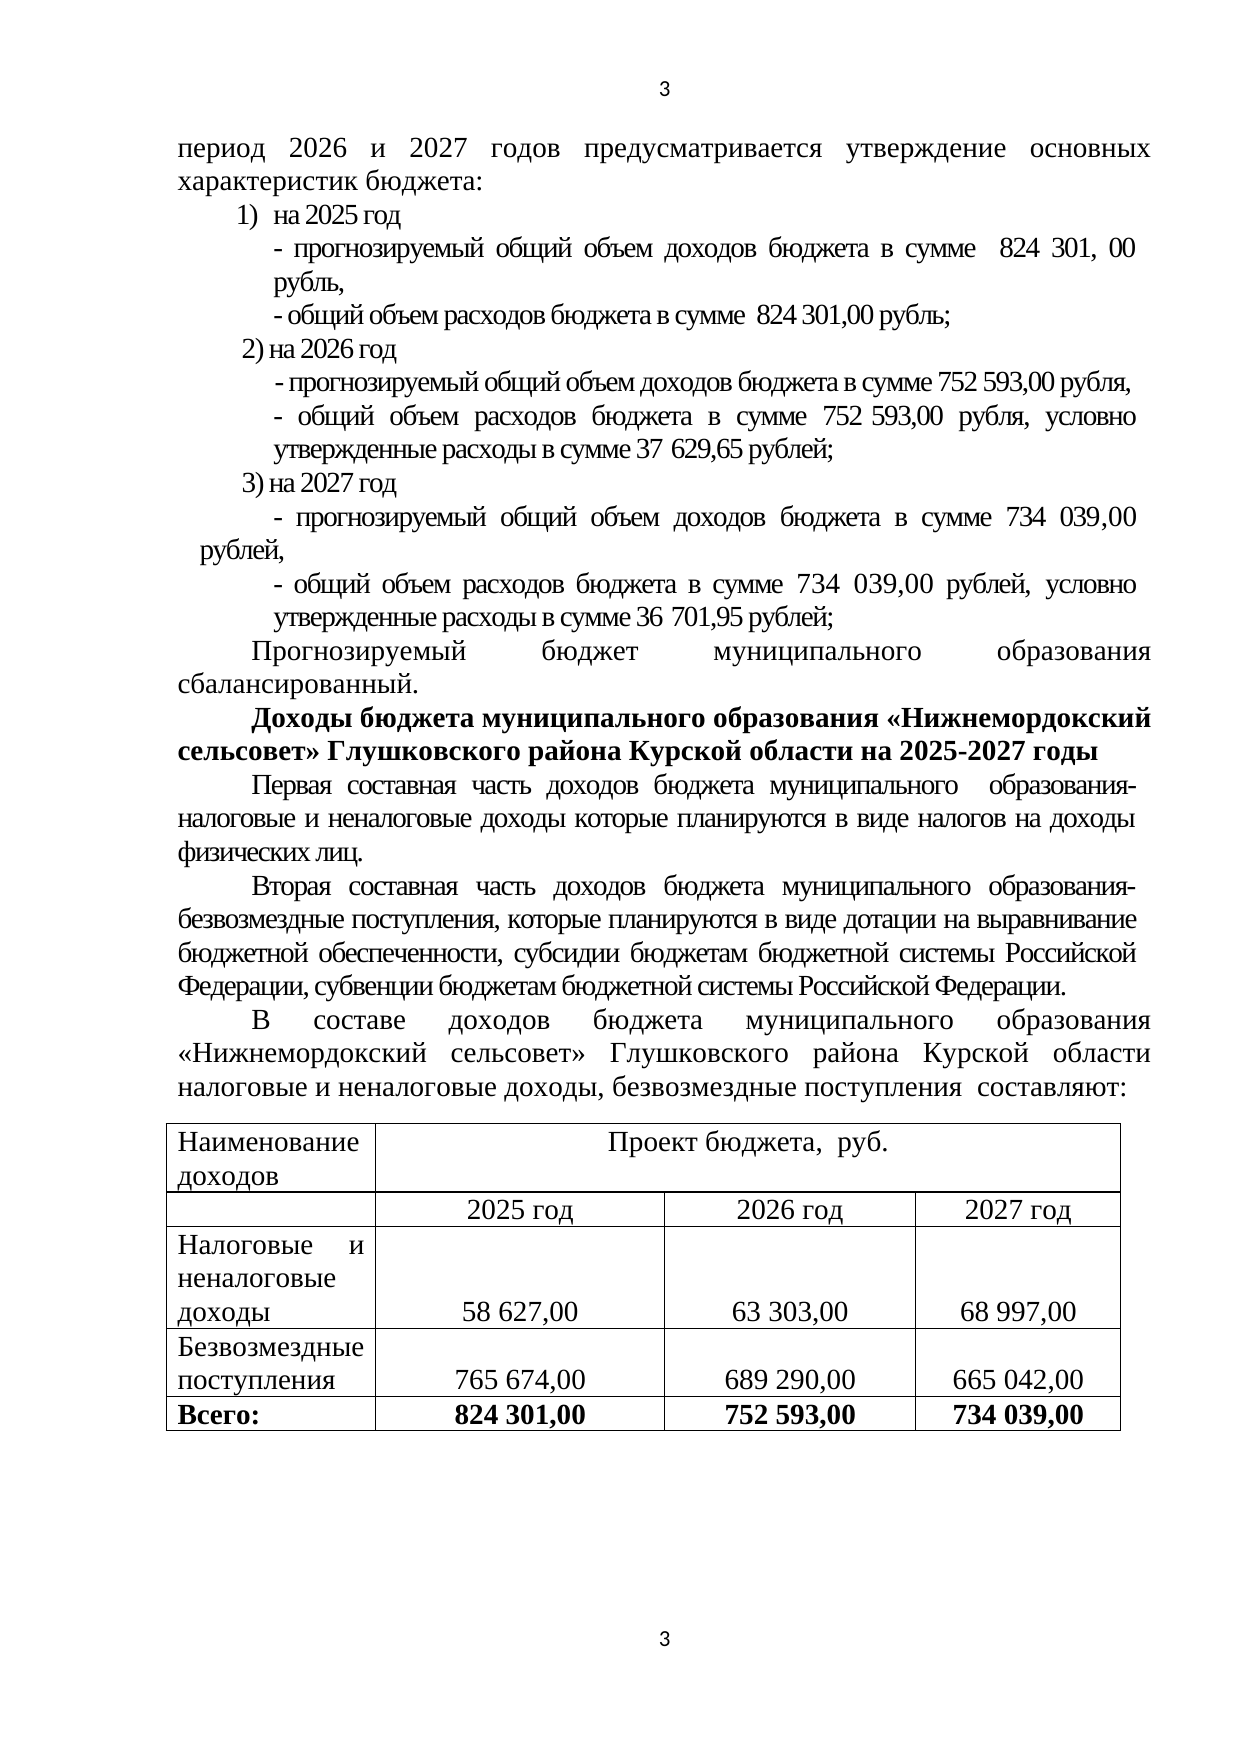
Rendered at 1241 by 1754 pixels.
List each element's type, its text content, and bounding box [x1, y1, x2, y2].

table_header Наименование доходов [167, 1124, 375, 1191]
subtitle - прогнозируемый общий объем доходов бюджета в сумме 824 301, 00 рубль, [273, 230, 1137, 297]
table_header Проект бюджета, руб. [376, 1124, 1120, 1191]
subtitle - прогнозируемый общий объем доходов бюджета в сумме 752 593,00 рубля, [177, 364, 1137, 398]
subtitle 3) на 2027 год [177, 465, 1137, 499]
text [177, 130, 1152, 197]
subtitle 2) на 2026 год [177, 331, 1137, 364]
table_cell 765 674,00 [376, 1329, 664, 1396]
table_cell 689 290,00 [665, 1329, 915, 1396]
table_cell 2026 год [665, 1193, 915, 1226]
subtitle - прогнозируемый общий объем доходов бюджета в сумме 734 039,00 рублей, [199, 499, 1137, 566]
text Доходы бюджета муниципального образования «Нижнемордокский сельсовет» Глушковского района Курской области на 2025-2027 годы [177, 700, 1152, 767]
table_cell 58 627,00 [376, 1227, 664, 1328]
table_cell 752 593,00 [665, 1397, 915, 1430]
table_cell [167, 1193, 375, 1226]
subtitle - общий объем расходов бюджета в сумме 752 593,00 рубля, условно утвержденные расходы в сумме 37 629,65 рублей; [273, 398, 1137, 465]
table_cell 63 303,00 [665, 1227, 915, 1328]
text Прогнозируемый бюджет муниципального образования сбалансированный. [177, 633, 1152, 700]
table_cell 734 039,00 [916, 1397, 1120, 1430]
text В составе доходов бюджета муниципального образования «Нижнемордокский сельсовет» Глушковского района Курской области налоговые и неналоговые доходы, безвозмездные поступления составляют: [177, 1002, 1152, 1102]
table_cell 2027 год [916, 1193, 1120, 1226]
table_cell Безвозмездные поступления [167, 1329, 375, 1396]
subtitle Первая составная часть доходов бюджета муниципального образования- налоговые и неналоговые доходы которые планируются в виде налогов на доходы физических лиц. [177, 767, 1137, 868]
table_cell 665 042,00 [916, 1329, 1120, 1396]
table_cell Всего: [167, 1397, 375, 1430]
table_cell 68 997,00 [916, 1227, 1120, 1328]
subtitle Вторая составная часть доходов бюджета муниципального образования- безвозмездные поступления, которые планируются в виде дотации на выравнивание бюджетной обеспеченности, субсидии бюджетам бюджетной системы Российской Федерации, субвенции бюджетам бюджетной системы Российской Федерации. [177, 868, 1137, 1002]
table_cell Налоговые и неналоговые доходы [167, 1227, 375, 1328]
table_cell 2025 год [376, 1193, 664, 1226]
subtitle - общий объем расходов бюджета в сумме 734 039,00 рублей, условно утвержденные расходы в сумме 36 701,95 рублей; [273, 566, 1137, 633]
subtitle на 2025 год [236, 197, 1137, 230]
subtitle - общий объем расходов бюджета в сумме 824 301,00 рубль; [273, 297, 1137, 331]
table_cell 824 301,00 [376, 1397, 664, 1430]
